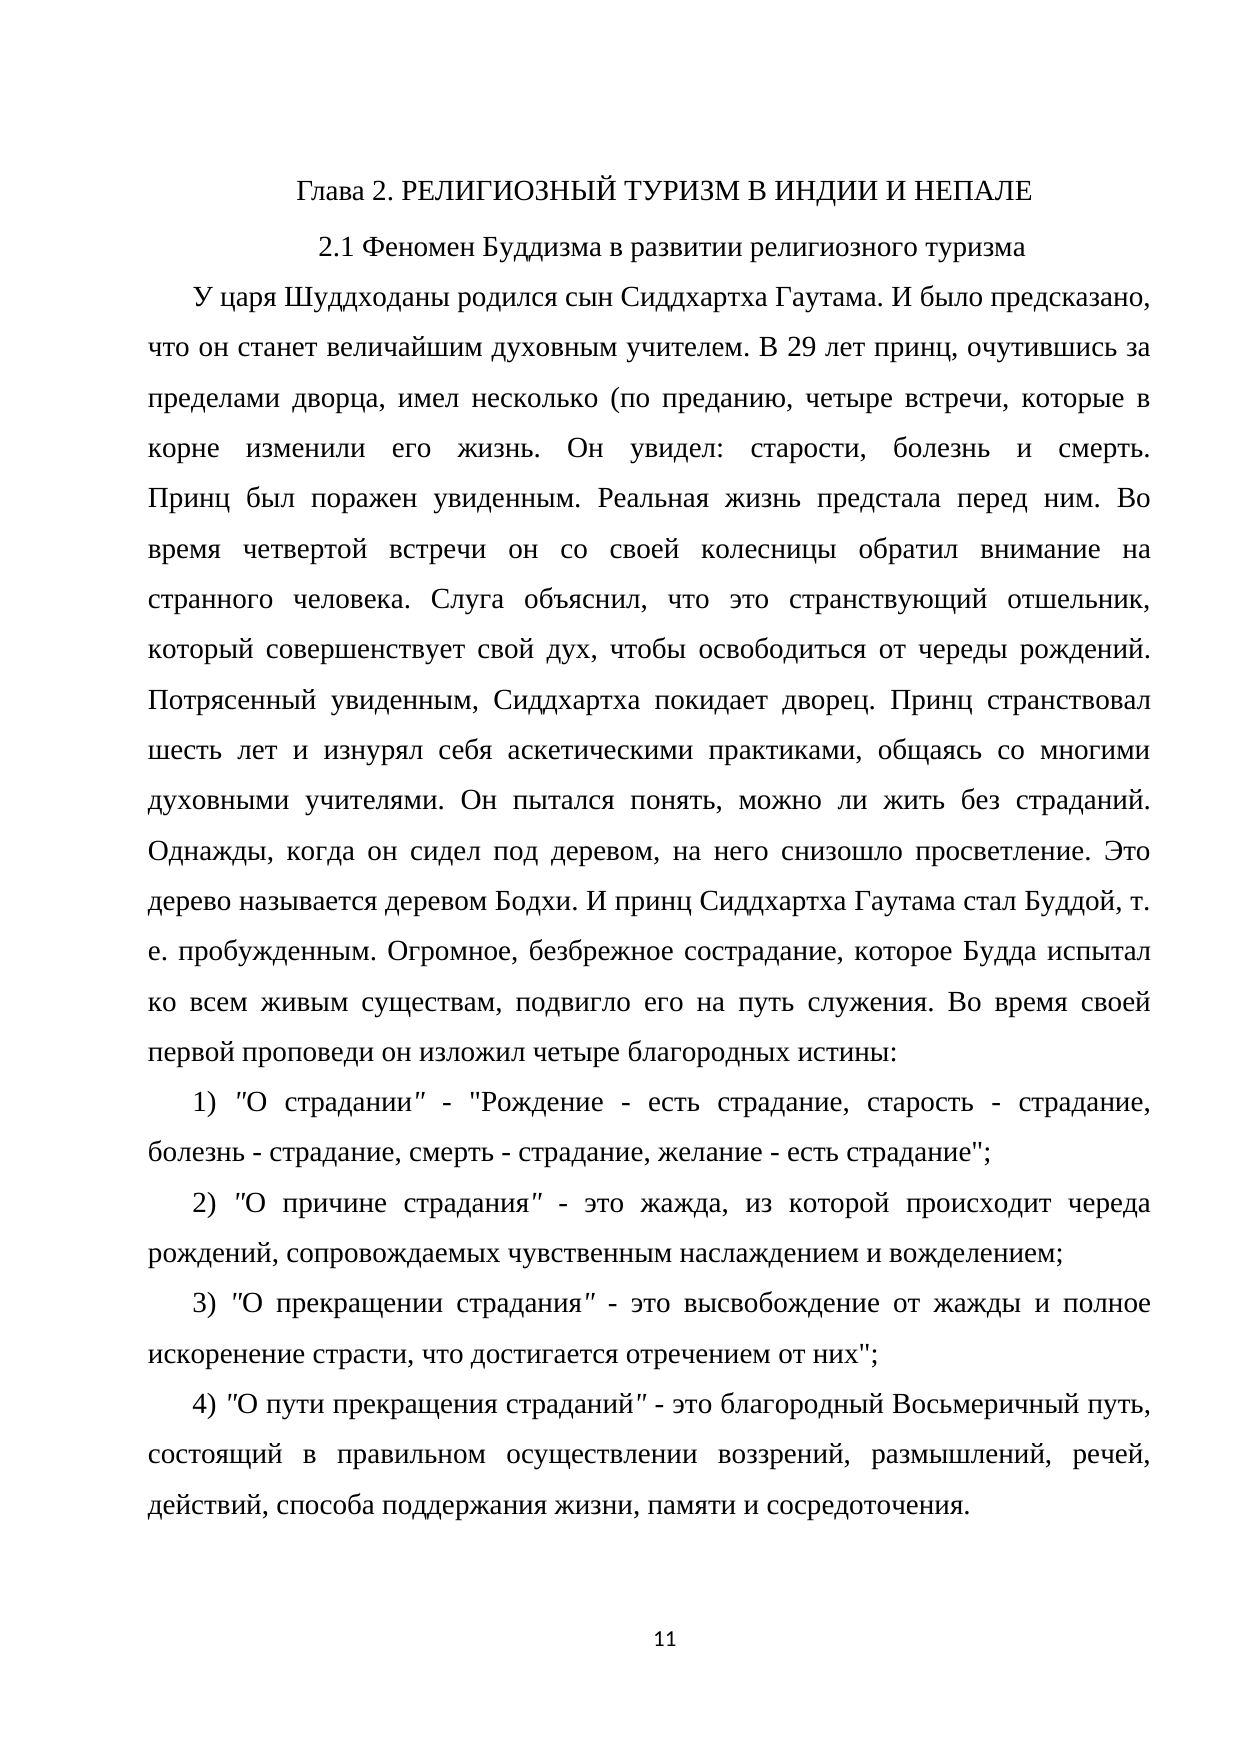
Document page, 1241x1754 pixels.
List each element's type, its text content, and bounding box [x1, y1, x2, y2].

text 4) "О пути прекращения страданий" - это благородный Восьмеричный путь, состоящий в правильном осуществлении воззрений, размышлений, речей, действий, способа поддержания жизни, памяти и сосредоточения. [148, 1386, 1152, 1520]
text У царя Шуддходаны родился сын Сиддхартха Гаутама. И было предсказано, что он станет величайшим духовным учителем. В 29 лет принц, очутившись за пределами дворца, имел несколько (по преданию, четыре встречи, которые в корне изменили его жизнь. Он увидел: старости, болезнь и смерть. Принц был поражен увиденным. Реальная жизнь предстала перед ним. Во время четвертой встречи он со своей колесницы обратил внимание на странного человека. Слуга объяснил, что это странствующий отшельник, который совершенствует свой дух, чтобы освободиться от череды рождений. Потрясенный увиденным, Сиддхартха покидает дворец. Принц странствовал шесть лет и изнурял себя аскетическими практиками, общаясь со многими духовными учителями. Он пытался понять, можно ли жить без страданий. Однажды, когда он сидел под деревом, на него снизошло просветление. Это дерево называется деревом Бодхи. И принц Сиддхартха Гаутама стал Буддой, т. е. пробужденным. Огромное, безбрежное сострадание, которое Будда испытал ко всем живым существам, подвигло его на путь служения. Во время своей первой проповеди он изложил четыре благородных истины: [148, 279, 1152, 1067]
text 3) "О прекращении страдания" - это высвобождение от жажды и полное искоренение страсти, что достигается отречением от них"; [148, 1286, 1152, 1369]
text 2.1 Феномен Буддизма в развитии религиозного туризма [148, 229, 1152, 262]
text Глава 2. РЕЛИГИОЗНЫЙ ТУРИЗМ В ИНДИИ И НЕПАЛЕ [177, 173, 1152, 207]
text 1) "О страдании" - "Рождение - есть страдание, старость - страдание, болезнь - страдание, смерть - страдание, желание - есть страдание"; [148, 1084, 1152, 1168]
text 2) "О причине страдания" - это жажда, из которой происходит череда рождений, сопровождаемых чувственным наслаждением и вожделением; [148, 1185, 1152, 1269]
